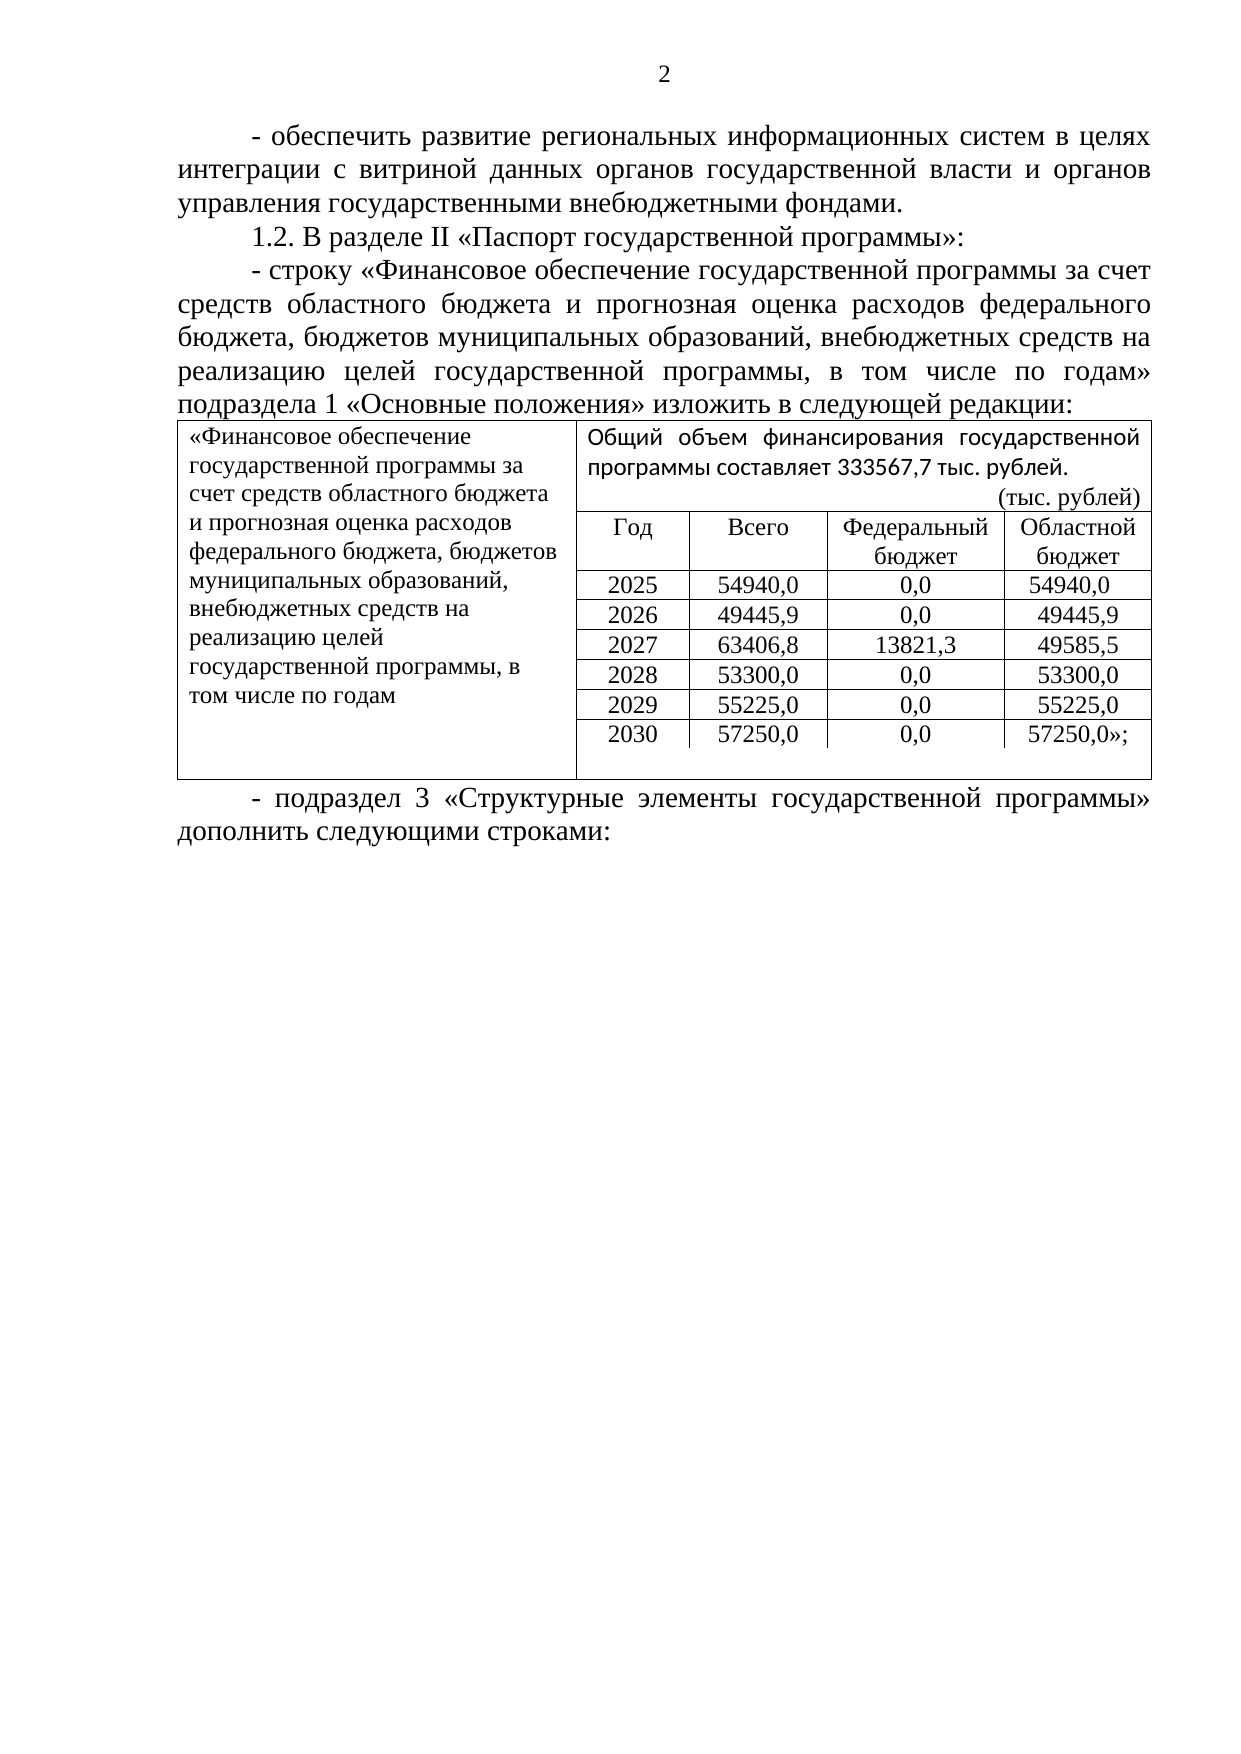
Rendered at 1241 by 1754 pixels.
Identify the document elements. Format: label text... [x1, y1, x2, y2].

text - строку «Финансовое обеспечение государственной программы за счет средств областного бюджета и прогнозная оценка расходов федерального бюджета, бюджетов муниципальных образований, внебюджетных средств на реализацию целей государственной программы, в том числе по годам» подраздела 1 «Основные положения» изложить в следующей редакции: [177, 252, 1152, 420]
table_header Общий объем финансирования государственной программы составляет 333567,7 тыс. рублей. (тыс. рублей) [577, 512, 689, 570]
table_header «Финансовое обеспечение государственной программы за счет средств областного бюджета и прогнозная оценка расходов федерального бюджета, бюджетов муниципальных образований, внебюджетных средств на реализацию целей государственной программы, в том числе по годам [178, 421, 576, 779]
table_header Общий объем финансирования государственной программы составляет 333567,7 тыс. рублей. (тыс. рублей) [577, 421, 1151, 511]
table_header Общий объем финансирования государственной программы составляет 333567,7 тыс. рублей. (тыс. рублей) [577, 720, 1151, 779]
text - подраздел 3 «Структурные элементы государственной программы» дополнить следующими строками: [177, 780, 1152, 847]
table_header Общий объем финансирования государственной программы составляет 333567,7 тыс. рублей. (тыс. рублей) [1005, 512, 1151, 570]
table_header Общий объем финансирования государственной программы составляет 333567,7 тыс. рублей. (тыс. рублей) [690, 512, 827, 570]
table_header Общий объем финансирования государственной программы составляет 333567,7 тыс. рублей. (тыс. рублей) [828, 512, 1004, 570]
text - обеспечить развитие региональных информационных систем в целях интеграции с витриной данных органов государственной власти и органов управления государственными внебюджетными фондами. [177, 118, 1152, 219]
text 1.2. В разделе II «Паспорт государственной программы»: [177, 219, 1152, 252]
